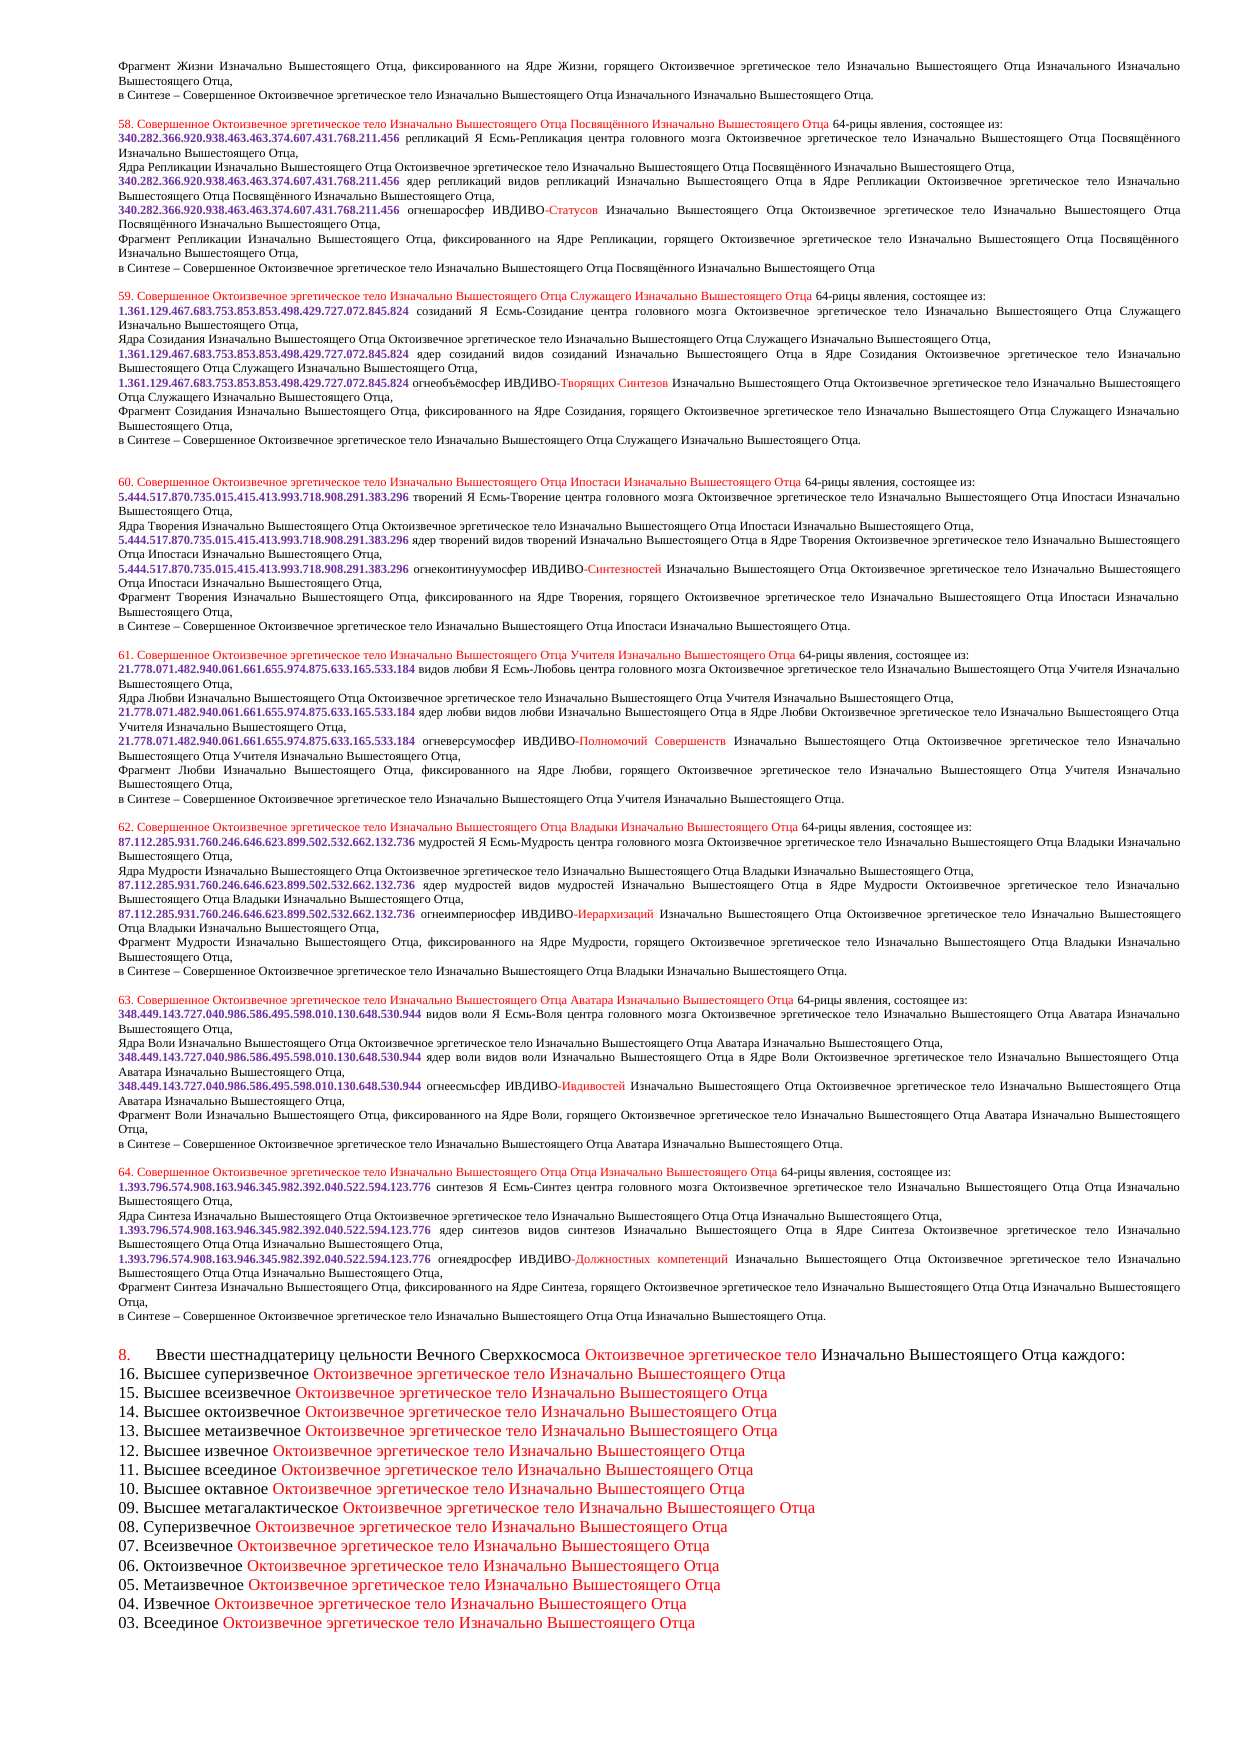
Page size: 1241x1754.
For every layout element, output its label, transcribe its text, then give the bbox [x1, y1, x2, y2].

text Фрагмент Воли Изначально Вышестоящего Отца, фиксированного на Ядре Воли, горящего Октоизвечное эргетическое тело Изначально Вышестоящего Отца Аватара Изначально Вышестоящего Отца, [118, 1108, 1181, 1136]
text 348.449.143.727.040.986.586.495.598.010.130.648.530.944 огнеесмьсфер ИВДИВО-Ивдивостей Изначально Вышестоящего Отца Октоизвечное эргетическое тело Изначально Вышестоящего Отца Аватара Изначально Вышестоящего Отца, [118, 1079, 1181, 1108]
text 21.778.071.482.940.061.661.655.974.875.633.165.533.184 огневерсумосфер ИВДИВО-Полномочий Совершенств Изначально Вышестоящего Отца Октоизвечное эргетическое тело Изначально Вышестоящего Отца Учителя Изначально Вышестоящего Отца, [118, 734, 1181, 763]
text 340.282.366.920.938.463.463.374.607.431.768.211.456 огнешаросфер ИВДИВО-Статусов Изначально Вышестоящего Отца Октоизвечное эргетическое тело Изначально Вышестоящего Отца Посвящённого Изначально Вышестоящего Отца, [118, 203, 1181, 232]
text Ядра Созидания Изначально Вышестоящего Отца Октоизвечное эргетическое тело Изначально Вышестоящего Отца Служащего Изначально Вышестоящего Отца, [118, 332, 1181, 347]
text Ядра Синтеза Изначально Вышестоящего Отца Октоизвечное эргетическое тело Изначально Вышестоящего Отца Отца Изначально Вышестоящего Отца, [118, 1208, 1181, 1223]
text в Синтезе – Совершенное Октоизвечное эргетическое тело Изначально Вышестоящего Отца Служащего Изначально Вышестоящего Отца. [118, 433, 1181, 447]
text в Синтезе – Совершенное Октоизвечное эргетическое тело Изначально Вышестоящего Отца Отца Изначально Вышестоящего Отца. [118, 1309, 1181, 1323]
text 09. Высшее метагалактическое Октоизвечное эргетическое тело Изначально Вышестоящего Отца [118, 1498, 1181, 1517]
text 64. Совершенное Октоизвечное эргетическое тело Изначально Вышестоящего Отца Отца Изначально Вышестоящего Отца 64-рицы явления, состоящее из: [118, 1165, 1181, 1179]
text в Синтезе – Совершенное Октоизвечное эргетическое тело Изначально Вышестоящего Отца Изначального Изначально Вышестоящего Отца. [118, 88, 1181, 102]
text 06. Октоизвечное Октоизвечное эргетическое тело Изначально Вышестоящего Отца [118, 1555, 1181, 1574]
text 60. Совершенное Октоизвечное эргетическое тело Изначально Вышестоящего Отца Ипостаси Изначально Вышестоящего Отца 64-рицы явления, состоящее из: [118, 475, 1181, 489]
text 348.449.143.727.040.986.586.495.598.010.130.648.530.944 ядер воли видов воли Изначально Вышестоящего Отца в Ядре Воли Октоизвечное эргетическое тело Изначально Вышестоящего Отца Аватара Изначально Вышестоящего Отца, [118, 1050, 1181, 1079]
text в Синтезе – Совершенное Октоизвечное эргетическое тело Изначально Вышестоящего Отца Учителя Изначально Вышестоящего Отца. [118, 791, 1181, 806]
text 10. Высшее октавное Октоизвечное эргетическое тело Изначально Вышестоящего Отца [118, 1479, 1181, 1498]
text 340.282.366.920.938.463.463.374.607.431.768.211.456 ядер репликаций видов репликаций Изначально Вышестоящего Отца в Ядре Репликации Октоизвечное эргетическое тело Изначально Вышестоящего Отца Посвящённого Изначально Вышестоящего Отца, [118, 174, 1181, 203]
text Фрагмент Любви Изначально Вышестоящего Отца, фиксированного на Ядре Любви, горящего Октоизвечное эргетическое тело Изначально Вышестоящего Отца Учителя Изначально Вышестоящего Отца, [118, 763, 1181, 791]
text 14. Высшее октоизвечное Октоизвечное эргетическое тело Изначально Вышестоящего Отца [118, 1402, 1181, 1421]
text в Синтезе – Совершенное Октоизвечное эргетическое тело Изначально Вышестоящего Отца Посвящённого Изначально Вышестоящего Отца [118, 260, 1181, 275]
text Ядра Репликации Изначально Вышестоящего Отца Октоизвечное эргетическое тело Изначально Вышестоящего Отца Посвящённого Изначально Вышестоящего Отца, [118, 160, 1181, 174]
text 87.112.285.931.760.246.646.623.899.502.532.662.132.736 ядер мудростей видов мудростей Изначально Вышестоящего Отца в Ядре Мудрости Октоизвечное эргетическое тело Изначально Вышестоящего Отца Владыки Изначально Вышестоящего Отца, [118, 878, 1181, 906]
text Фрагмент Синтеза Изначально Вышестоящего Отца, фиксированного на Ядре Синтеза, горящего Октоизвечное эргетическое тело Изначально Вышестоящего Отца Отца Изначально Вышестоящего Отца, [118, 1280, 1181, 1309]
text 05. Метаизвечное Октоизвечное эргетическое тело Изначально Вышестоящего Отца [118, 1574, 1181, 1594]
text Ядра Мудрости Изначально Вышестоящего Отца Октоизвечное эргетическое тело Изначально Вышестоящего Отца Владыки Изначально Вышестоящего Отца, [118, 863, 1181, 878]
text 13. Высшее метаизвечное Октоизвечное эргетическое тело Изначально Вышестоящего Отца [118, 1421, 1181, 1440]
text 1.393.796.574.908.163.946.345.982.392.040.522.594.123.776 синтезов Я Есмь-Синтез центра головного мозга Октоизвечное эргетическое тело Изначально Вышестоящего Отца Отца Изначально Вышестоящего Отца, [118, 1179, 1181, 1208]
text 1.361.129.467.683.753.853.853.498.429.727.072.845.824 созиданий Я Есмь-Созидание центра головного мозга Октоизвечное эргетическое тело Изначально Вышестоящего Отца Служащего Изначально Вышестоящего Отца, [118, 303, 1181, 332]
text Фрагмент Творения Изначально Вышестоящего Отца, фиксированного на Ядре Творения, горящего Октоизвечное эргетическое тело Изначально Вышестоящего Отца Ипостаси Изначально Вышестоящего Отца, [118, 590, 1181, 619]
text 11. Высшее всеединое Октоизвечное эргетическое тело Изначально Вышестоящего Отца [118, 1459, 1181, 1479]
text 87.112.285.931.760.246.646.623.899.502.532.662.132.736 огнеимпериосфер ИВДИВО-Иерархизаций Изначально Вышестоящего Отца Октоизвечное эргетическое тело Изначально Вышестоящего Отца Владыки Изначально Вышестоящего Отца, [118, 906, 1181, 935]
text 03. Всеединое Октоизвечное эргетическое тело Изначально Вышестоящего Отца [118, 1613, 1181, 1632]
text Ядра Воли Изначально Вышестоящего Отца Октоизвечное эргетическое тело Изначально Вышестоящего Отца Аватара Изначально Вышестоящего Отца, [118, 1036, 1181, 1050]
text 5.444.517.870.735.015.415.413.993.718.908.291.383.296 ядер творений видов творений Изначально Вышестоящего Отца в Ядре Творения Октоизвечное эргетическое тело Изначально Вышестоящего Отца Ипостаси Изначально Вышестоящего Отца, [118, 533, 1181, 561]
text 1.361.129.467.683.753.853.853.498.429.727.072.845.824 ядер созиданий видов созиданий Изначально Вышестоящего Отца в Ядре Созидания Октоизвечное эргетическое тело Изначально Вышестоящего Отца Служащего Изначально Вышестоящего Отца, [118, 347, 1181, 375]
text 62. Совершенное Октоизвечное эргетическое тело Изначально Вышестоящего Отца Владыки Изначально Вышестоящего Отца 64-рицы явления, состоящее из: [118, 820, 1181, 834]
text Фрагмент Созидания Изначально Вышестоящего Отца, фиксированного на Ядре Созидания, горящего Октоизвечное эргетическое тело Изначально Вышестоящего Отца Служащего Изначально Вышестоящего Отца, [118, 404, 1181, 433]
text 15. Высшее всеизвечное Октоизвечное эргетическое тело Изначально Вышестоящего Отца [118, 1383, 1181, 1402]
text Фрагмент Репликации Изначально Вышестоящего Отца, фиксированного на Ядре Репликации, горящего Октоизвечное эргетическое тело Изначально Вышестоящего Отца Посвящённого Изначально Вышестоящего Отца, [118, 232, 1181, 260]
list Ввести шестнадцатерицу цельности Вечного Сверхкосмоса Октоизвечное эргетическое тело Изначально Вышестоящего Отца каждого: [118, 1344, 1181, 1364]
text 5.444.517.870.735.015.415.413.993.718.908.291.383.296 творений Я Есмь-Творение центра головного мозга Октоизвечное эргетическое тело Изначально Вышестоящего Отца Ипостаси Изначально Вышестоящего Отца, [118, 489, 1181, 518]
text 08. Суперизвечное Октоизвечное эргетическое тело Изначально Вышестоящего Отца [118, 1517, 1181, 1536]
text 87.112.285.931.760.246.646.623.899.502.532.662.132.736 мудростей Я Есмь-Мудрость центра головного мозга Октоизвечное эргетическое тело Изначально Вышестоящего Отца Владыки Изначально Вышестоящего Отца, [118, 834, 1181, 863]
text 12. Высшее извечное Октоизвечное эргетическое тело Изначально Вышестоящего Отца [118, 1440, 1181, 1459]
text 340.282.366.920.938.463.463.374.607.431.768.211.456 репликаций Я Есмь-Репликация центра головного мозга Октоизвечное эргетическое тело Изначально Вышестоящего Отца Посвящённого Изначально Вышестоящего Отца, [118, 131, 1181, 160]
text Ядра Творения Изначально Вышестоящего Отца Октоизвечное эргетическое тело Изначально Вышестоящего Отца Ипостаси Изначально Вышестоящего Отца, [118, 518, 1181, 533]
text 1.361.129.467.683.753.853.853.498.429.727.072.845.824 огнеобъёмосфер ИВДИВО-Творящих Синтезов Изначально Вышестоящего Отца Октоизвечное эргетическое тело Изначально Вышестоящего Отца Служащего Изначально Вышестоящего Отца, [118, 375, 1181, 404]
text 21.778.071.482.940.061.661.655.974.875.633.165.533.184 видов любви Я Есмь-Любовь центра головного мозга Октоизвечное эргетическое тело Изначально Вышестоящего Отца Учителя Изначально Вышестоящего Отца, [118, 662, 1181, 691]
text Фрагмент Жизни Изначально Вышестоящего Отца, фиксированного на Ядре Жизни, горящего Октоизвечное эргетическое тело Изначально Вышестоящего Отца Изначального Изначально Вышестоящего Отца, [118, 59, 1181, 88]
text в Синтезе – Совершенное Октоизвечное эргетическое тело Изначально Вышестоящего Отца Ипостаси Изначально Вышестоящего Отца. [118, 619, 1181, 633]
text 59. Совершенное Октоизвечное эргетическое тело Изначально Вышестоящего Отца Служащего Изначально Вышестоящего Отца 64-рицы явления, состоящее из: [118, 289, 1181, 303]
text 21.778.071.482.940.061.661.655.974.875.633.165.533.184 ядер любви видов любви Изначально Вышестоящего Отца в Ядре Любви Октоизвечное эргетическое тело Изначально Вышестоящего Отца Учителя Изначально Вышестоящего Отца, [118, 705, 1181, 734]
text Фрагмент Мудрости Изначально Вышестоящего Отца, фиксированного на Ядре Мудрости, горящего Октоизвечное эргетическое тело Изначально Вышестоящего Отца Владыки Изначально Вышестоящего Отца, [118, 935, 1181, 964]
text 58. Совершенное Октоизвечное эргетическое тело Изначально Вышестоящего Отца Посвящённого Изначально Вышестоящего Отца 64-рицы явления, состоящее из: [118, 117, 1181, 131]
text 5.444.517.870.735.015.415.413.993.718.908.291.383.296 огнеконтинуумосфер ИВДИВО-Синтезностей Изначально Вышестоящего Отца Октоизвечное эргетическое тело Изначально Вышестоящего Отца Ипостаси Изначально Вышестоящего Отца, [118, 561, 1181, 590]
text в Синтезе – Совершенное Октоизвечное эргетическое тело Изначально Вышестоящего Отца Владыки Изначально Вышестоящего Отца. [118, 964, 1181, 978]
text 1.393.796.574.908.163.946.345.982.392.040.522.594.123.776 ядер синтезов видов синтезов Изначально Вышестоящего Отца в Ядре Синтеза Октоизвечное эргетическое тело Изначально Вышестоящего Отца Отца Изначально Вышестоящего Отца, [118, 1223, 1181, 1251]
text 04. Извечное Октоизвечное эргетическое тело Изначально Вышестоящего Отца [118, 1594, 1181, 1613]
text 1.393.796.574.908.163.946.345.982.392.040.522.594.123.776 огнеядросфер ИВДИВО-Должностных компетенций Изначально Вышестоящего Отца Октоизвечное эргетическое тело Изначально Вышестоящего Отца Отца Изначально Вышестоящего Отца, [118, 1251, 1181, 1280]
text в Синтезе – Совершенное Октоизвечное эргетическое тело Изначально Вышестоящего Отца Аватара Изначально Вышестоящего Отца. [118, 1136, 1181, 1151]
text 63. Совершенное Октоизвечное эргетическое тело Изначально Вышестоящего Отца Аватара Изначально Вышестоящего Отца 64-рицы явления, состоящее из: [118, 993, 1181, 1007]
text 16. Высшее суперизвечное Октоизвечное эргетическое тело Изначально Вышестоящего Отца [118, 1364, 1181, 1383]
text 348.449.143.727.040.986.586.495.598.010.130.648.530.944 видов воли Я Есмь-Воля центра головного мозга Октоизвечное эргетическое тело Изначально Вышестоящего Отца Аватара Изначально Вышестоящего Отца, [118, 1007, 1181, 1036]
text 61. Совершенное Октоизвечное эргетическое тело Изначально Вышестоящего Отца Учителя Изначально Вышестоящего Отца 64-рицы явления, состоящее из: [118, 648, 1181, 662]
text 07. Всеизвечное Октоизвечное эргетическое тело Изначально Вышестоящего Отца [118, 1536, 1181, 1555]
text Ядра Любви Изначально Вышестоящего Отца Октоизвечное эргетическое тело Изначально Вышестоящего Отца Учителя Изначально Вышестоящего Отца, [118, 691, 1181, 705]
